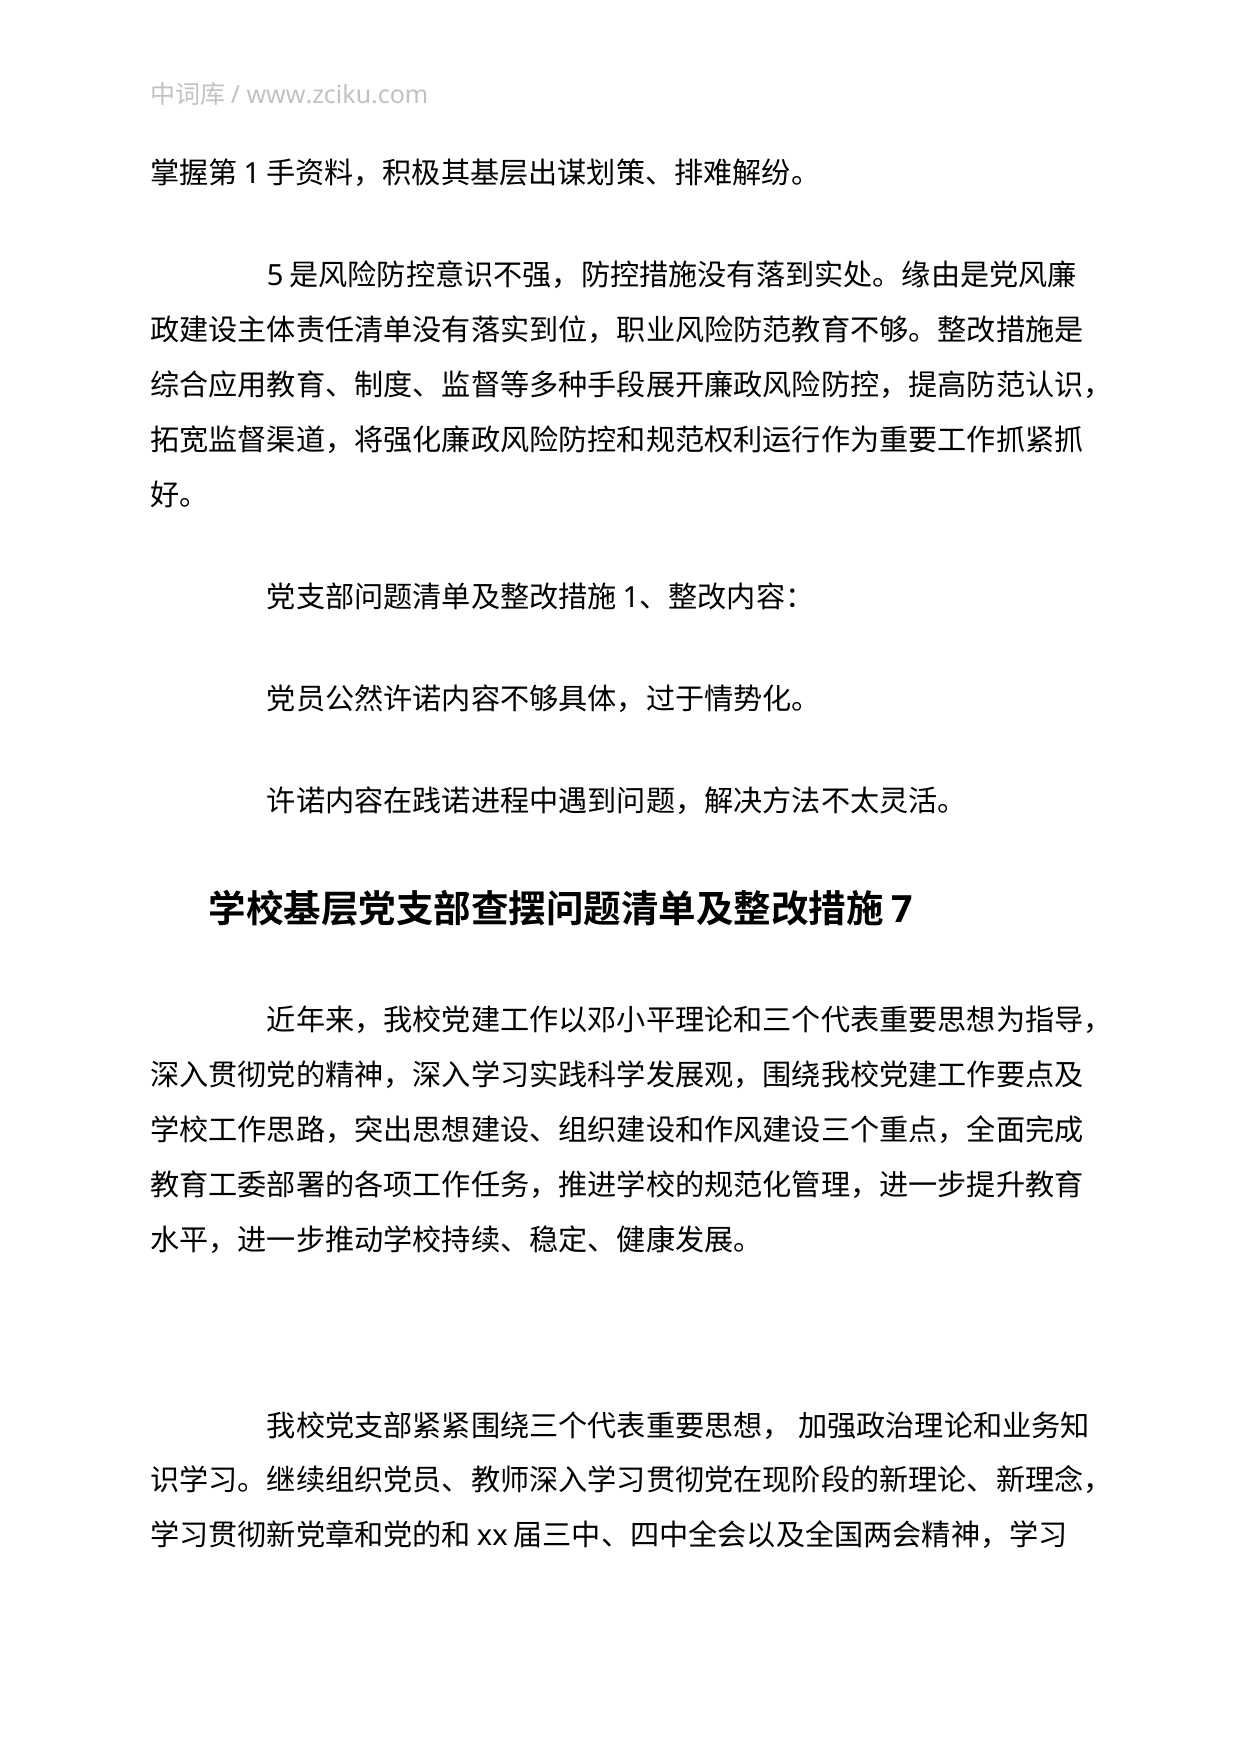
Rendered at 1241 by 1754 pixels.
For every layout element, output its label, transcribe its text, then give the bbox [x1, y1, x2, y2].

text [150, 1402, 1090, 1554]
text 党员公然许诺内容不够具体，过于情势化。 [150, 675, 1090, 718]
text 党支部问题清单及整改措施1、整改内容： [150, 573, 1090, 616]
text 许诺内容在践诺进程中遇到问题，解决方法不太灵活。 [150, 777, 1090, 819]
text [150, 150, 1090, 192]
text 5是风险防控意识不强，防控措施没有落到实处。缘由是党风廉政建设主体责任清单没有落实到位，职业风险防范教育不够。整改措施是综合应用教育、制度、监督等多种手段展开廉政风险防控，提高防范认识，拓宽监督渠道，将强化廉政风险防控和规范权利运行作为重要工作抓紧抓好。 [150, 252, 1090, 514]
text 学校基层党支部查摆问题清单及整改措施7 [150, 879, 1090, 933]
text 近年来，我校党建工作以邓小平理论和三个代表重要思想为指导，深入贯彻党的精神，深入学习实践科学发展观，围绕我校党建工作要点及学校工作思路，突出思想建设、组织建设和作风建设三个重点，全面完成教育工委部署的各项工作任务，推进学校的规范化管理，进一步提升教育水平，进一步推动学校持续、稳定、健康发展。 [150, 997, 1090, 1258]
